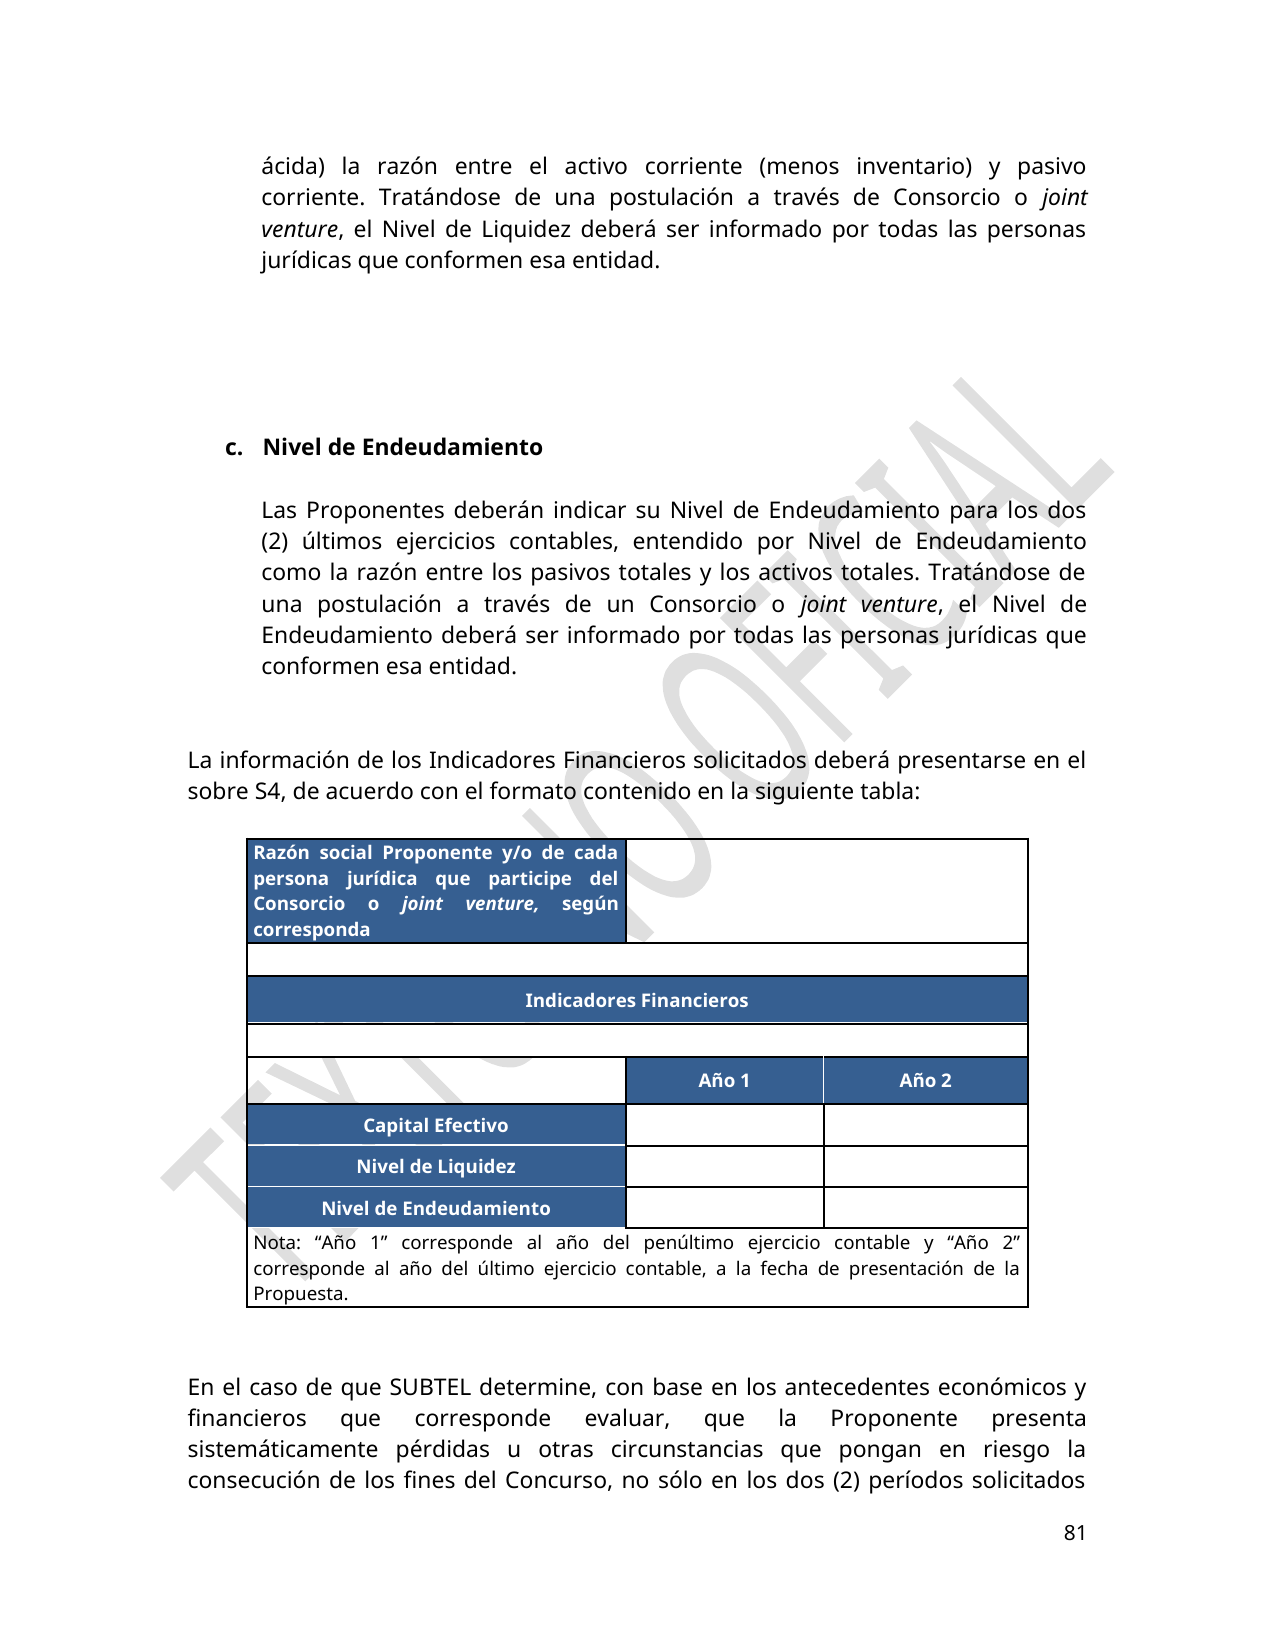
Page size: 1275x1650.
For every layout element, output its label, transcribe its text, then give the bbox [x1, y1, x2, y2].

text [261, 150, 1087, 275]
table_cell [248, 1025, 1027, 1056]
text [187, 1370, 1087, 1495]
table_cell [627, 1188, 823, 1227]
table_cell Indicadores Financieros [248, 977, 1027, 1022]
table_cell Nota: “Año 1” corresponde al año del penúltimo ejercicio contable y “Año 2” corresponde al año del último ejercicio contable, a la fecha de presentación de la Propuesta. [248, 1228, 1027, 1306]
table_cell Nivel de Liquidez [248, 1146, 625, 1186]
text La información de los Indicadores Financieros solicitados deberá presentarse en el sobre S4, de acuerdo con el formato contenido en la siguiente tabla: [187, 744, 1087, 806]
text Las Proponentes deberán indicar su Nivel de Endeudamiento para los dos (2) últimos ejercicios contables, entendido por Nivel de Endeudamiento como la razón entre los pasivos totales y los activos totales. Tratándose de una postulación a través de un Consorcio o joint venture, el Nivel de Endeudamiento deberá ser informado por todas las personas jurídicas que conformen esa entidad. [261, 494, 1087, 681]
table_cell Nivel de Endeudamiento [248, 1187, 625, 1227]
table_cell Año 2 [824, 1058, 1027, 1103]
table_cell [825, 1147, 1027, 1186]
table_cell [627, 1105, 823, 1144]
table_cell [627, 1147, 823, 1186]
list Nivel de Endeudamiento [225, 431, 1087, 462]
table_cell [248, 1058, 625, 1103]
table_cell [825, 1105, 1027, 1144]
table_cell [825, 1188, 1027, 1227]
table_header Razón social Proponente y/o de cada persona jurídica que participe del Consorcio o joint venture, según corresponda [248, 840, 625, 942]
table_cell [248, 944, 1027, 975]
table_header [627, 840, 1027, 942]
table_cell Capital Efectivo [248, 1105, 625, 1144]
table_cell Año 1 [627, 1058, 823, 1103]
